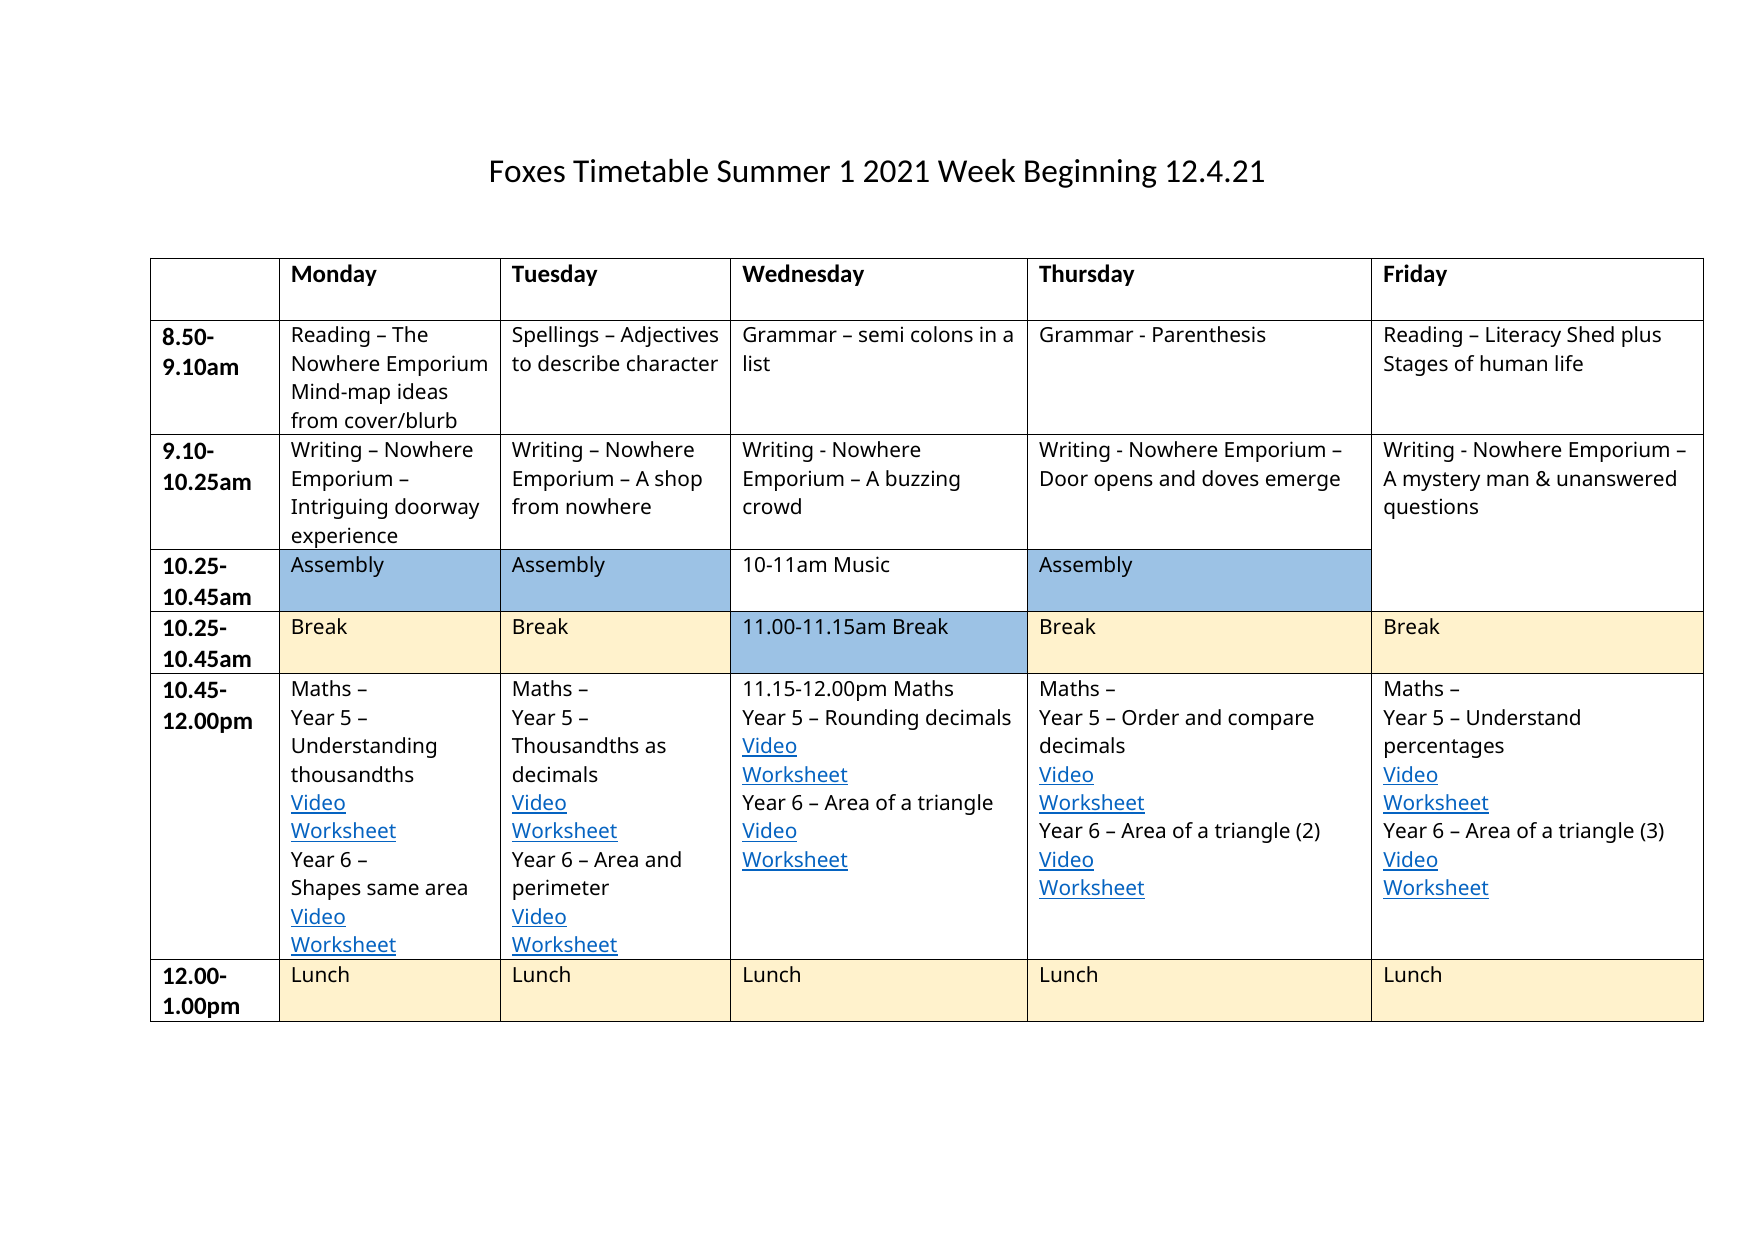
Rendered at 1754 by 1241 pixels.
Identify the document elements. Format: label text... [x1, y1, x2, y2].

table_cell Writing – Nowhere Emporium – A shop from nowhere [501, 435, 730, 549]
table_cell Break [501, 612, 730, 673]
table_cell 12.00-1.00pm [151, 960, 279, 1021]
table_cell Break [1372, 612, 1703, 673]
table_cell 8.50-9.10am [151, 321, 279, 434]
table_cell Lunch [1028, 960, 1371, 1021]
table_header Wednesday [731, 259, 1027, 319]
table_cell Lunch [731, 960, 1027, 1021]
table_cell Assembly [280, 550, 500, 611]
table_cell Lunch [280, 960, 500, 1021]
table_cell 11.00-11.15am Break [731, 612, 1027, 673]
table_cell 10-11am Music [731, 550, 1027, 611]
table_cell Writing - Nowhere Emporium – Door opens and doves emerge [1028, 435, 1371, 549]
table_cell 9.10-10.25am [151, 435, 279, 549]
table_header Tuesday [501, 259, 730, 319]
table_cell Spellings – Adjectives to describe character [501, 321, 730, 434]
table_cell Break [1028, 612, 1371, 673]
table_cell Writing - Nowhere Emporium – A buzzing crowd [731, 435, 1027, 549]
table_cell Break [280, 612, 500, 673]
table_cell 10.25-10.45am [151, 612, 279, 673]
table_cell Lunch [501, 960, 730, 1021]
text Foxes Timetable Summer 1 2021 Week Beginning 12.4.21 [150, 150, 1604, 191]
table_cell Maths – Year 5 – Understand percentages Video Worksheet Year 6 – Area of a triangle (3) Video Worksheet [1372, 674, 1703, 959]
table_cell Maths – Year 5 – Thousandths as decimals Video Worksheet Year 6 – Area and perimeter Video Worksheet [501, 674, 730, 959]
table_header Thursday [1028, 259, 1371, 319]
table_cell Writing – Nowhere Emporium – Intriguing doorway experience [280, 435, 500, 549]
table_cell Lunch [1372, 960, 1703, 1021]
table_cell Assembly [501, 550, 730, 611]
table_cell 10.45-12.00pm [151, 674, 279, 959]
table_cell Assembly [1028, 550, 1371, 611]
table_header Monday [280, 259, 500, 319]
table_cell Writing - Nowhere Emporium – A mystery man & unanswered questions [1372, 435, 1703, 611]
table_cell Reading – The Nowhere Emporium Mind-map ideas from cover/blurb [280, 321, 500, 434]
table_cell Reading – Literacy Shed plus Stages of human life [1372, 321, 1703, 434]
table_header [151, 259, 279, 319]
table_cell 11.15-12.00pm Maths Year 5 – Rounding decimals Video Worksheet Year 6 – Area of a triangle Video Worksheet [731, 674, 1027, 959]
table_cell Grammar - Parenthesis [1028, 321, 1371, 434]
table_cell 10.25-10.45am [151, 550, 279, 611]
table_cell Maths – Year 5 – Understanding thousandths Video Worksheet Year 6 – Shapes same area Video Worksheet [280, 674, 500, 959]
table_header Friday [1372, 259, 1703, 319]
table_cell Grammar – semi colons in a list [731, 321, 1027, 434]
table_cell Maths – Year 5 – Order and compare decimals Video Worksheet Year 6 – Area of a triangle (2) Video Worksheet [1028, 674, 1371, 959]
